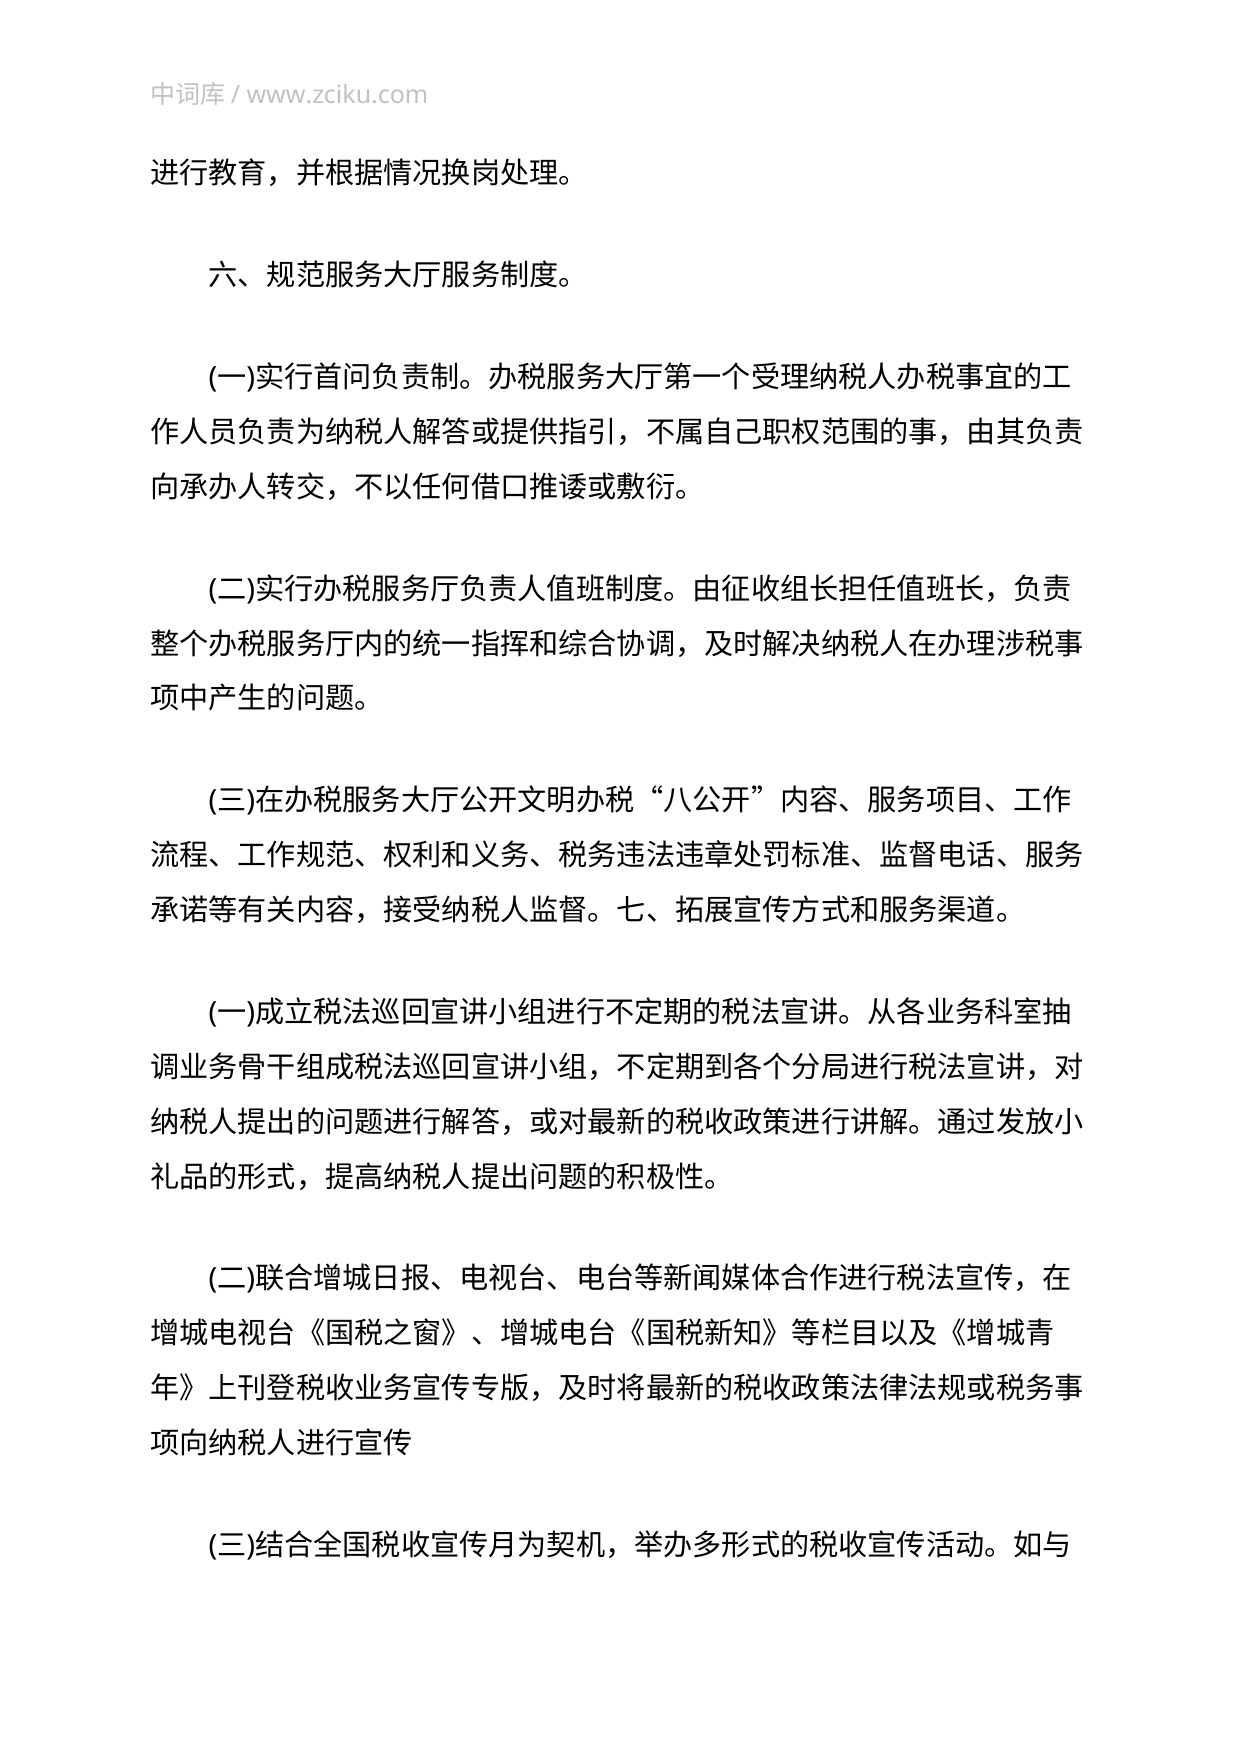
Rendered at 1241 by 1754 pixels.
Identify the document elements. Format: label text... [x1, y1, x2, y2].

text (三)在办税服务大厅公开文明办税“八公开”内容、服务项目、工作流程、工作规范、权利和义务、税务违法违章处罚标准、监督电话、服务承诺等有关内容，接受纳税人监督。七、拓展宣传方式和服务渠道。 [150, 777, 1090, 929]
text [150, 1522, 1090, 1564]
text (一)成立税法巡回宣讲小组进行不定期的税法宣讲。从各业务科室抽调业务骨干组成税法巡回宣讲小组，不定期到各个分局进行税法宣讲，对纳税人提出的问题进行解答，或对最新的税收政策进行讲解。通过发放小礼品的形式，提高纳税人提出问题的积极性。 [150, 988, 1090, 1196]
text (一)实行首问负责制。办税服务大厅第一个受理纳税人办税事宜的工作人员负责为纳税人解答或提供指引，不属自己职权范围的事，由其负责向承办人转交，不以任何借口推诿或敷衍。 [150, 353, 1090, 506]
text (二)联合增城日报、电视台、电台等新闻媒体合作进行税法宣传，在增城电视台《国税之窗》、增城电台《国税新知》等栏目以及《增城青年》上刊登税收业务宣传专版，及时将最新的税收政策法律法规或税务事项向纳税人进行宣传 [150, 1255, 1090, 1462]
text (二)实行办税服务厅负责人值班制度。由征收组长担任值班长，负责整个办税服务厅内的统一指挥和综合协调，及时解决纳税人在办理涉税事项中产生的问题。 [150, 565, 1090, 717]
text 六、规范服务大厅服务制度。 [150, 252, 1090, 294]
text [150, 150, 1090, 192]
